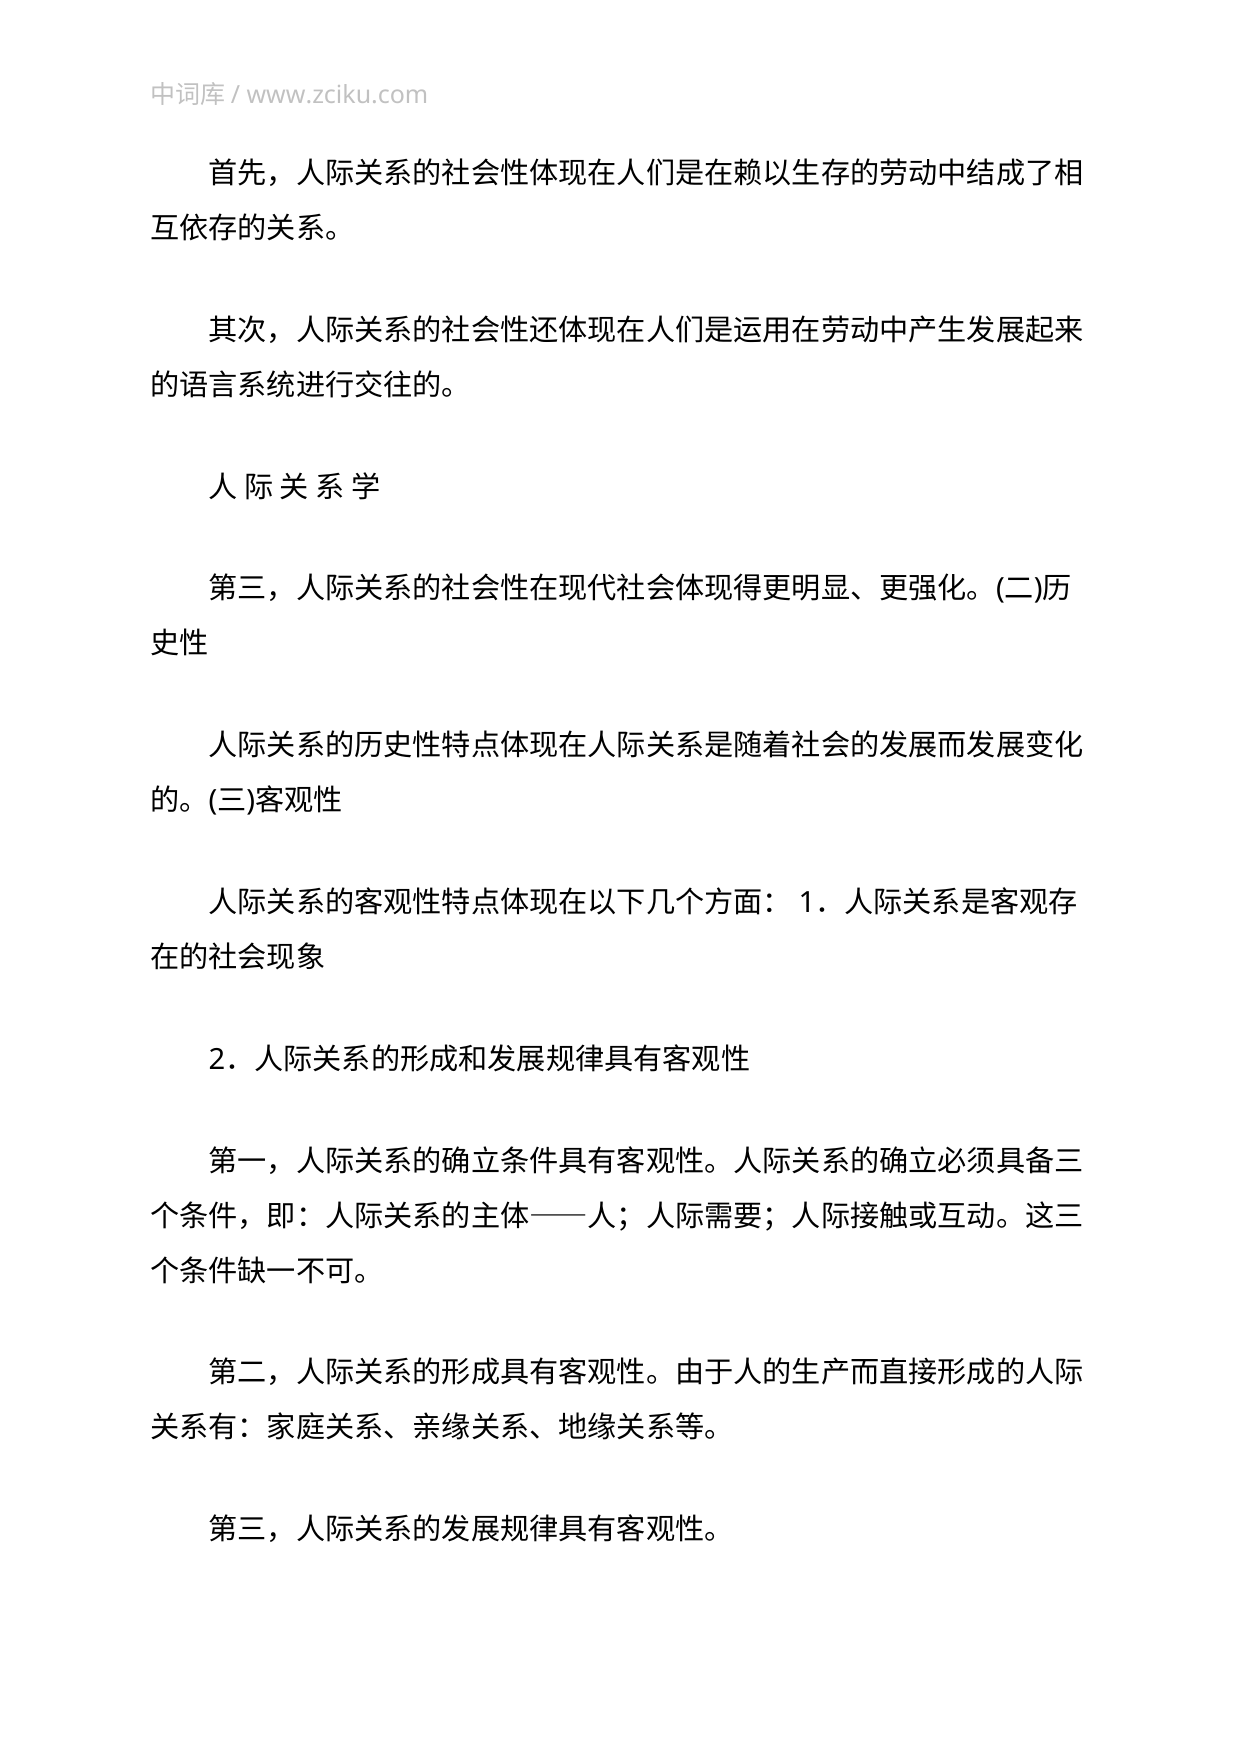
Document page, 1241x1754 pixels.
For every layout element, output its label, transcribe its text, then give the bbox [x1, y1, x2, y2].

text 第三，人际关系的社会性在现代社会体现得更明显、更强化。(二)历史性 [150, 565, 1090, 662]
text 2．人际关系的形成和发展规律具有客观性 [150, 1036, 1090, 1078]
text 第一，人际关系的确立条件具有客观性。人际关系的确立必须具备三个条件，即：人际关系的主体——人；人际需要；人际接触或互动。这三个条件缺一不可。 [150, 1137, 1090, 1289]
text 第三，人际关系的发展规律具有客观性。 [150, 1506, 1090, 1548]
text 人际关系的历史性特点体现在人际关系是随着社会的发展而发展变化的。(三)客观性 [150, 722, 1090, 819]
text 首先，人际关系的社会性体现在人们是在赖以生存的劳动中结成了相互依存的关系。 [150, 150, 1090, 247]
text 其次，人际关系的社会性还体现在人们是运用在劳动中产生发展起来的语言系统进行交往的。 [150, 307, 1090, 404]
text 人际关系的客观性特点体现在以下几个方面： 1．人际关系是客观存在的社会现象 [150, 879, 1090, 976]
text 第二，人际关系的形成具有客观性。由于人的生产而直接形成的人际关系有：家庭关系、亲缘关系、地缘关系等。 [150, 1349, 1090, 1446]
text 人 际 关 系 学 [150, 463, 1090, 506]
